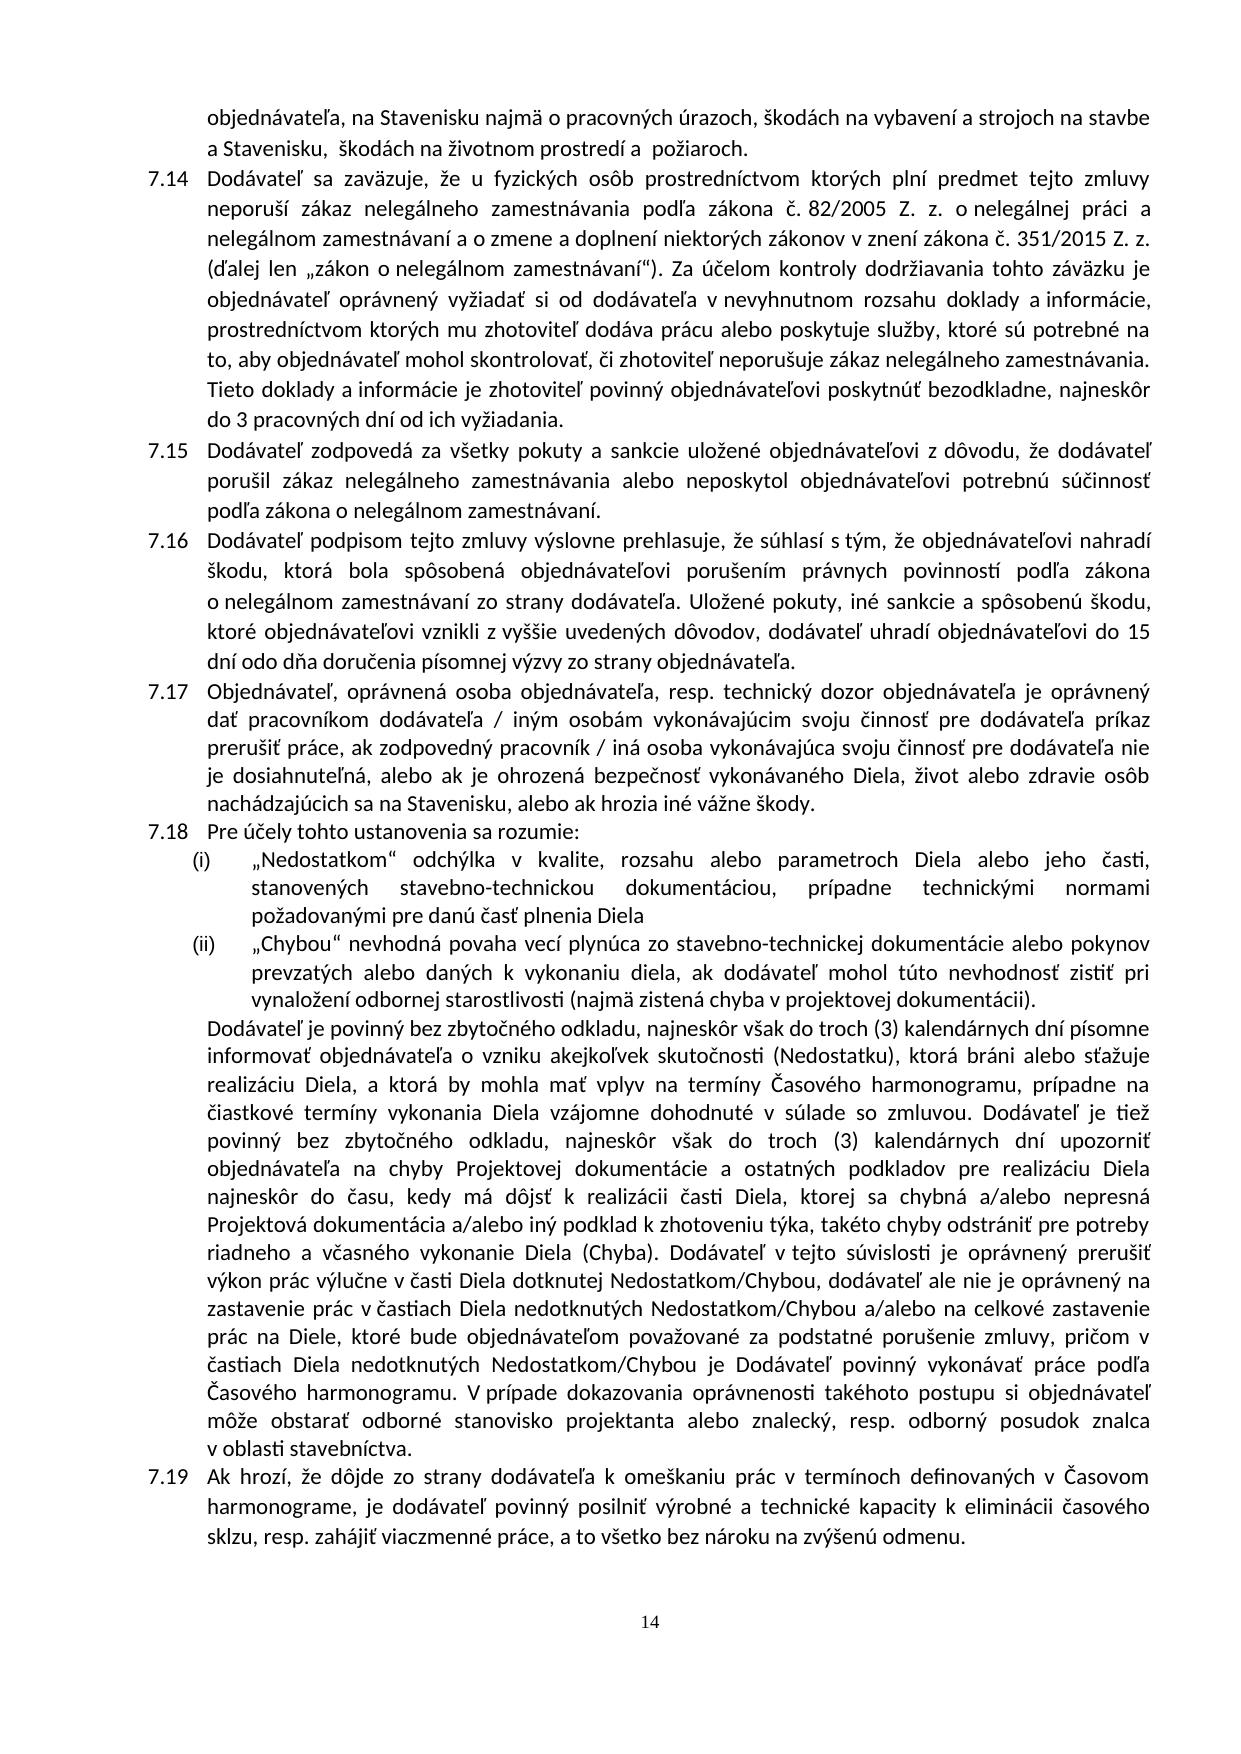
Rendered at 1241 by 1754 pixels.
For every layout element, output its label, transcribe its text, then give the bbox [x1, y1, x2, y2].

list „Chybou“ nevhodná povaha vecí plynúca zo stavebno-technickej dokumentácie alebo pokynov prevzatých alebo daných k vykonaniu diela, ak dodávateľ mohol túto nevhodnosť zistiť pri vynaložení odbornej starostlivosti (najmä zistená chyba v projektovej dokumentácii). [192, 929, 1152, 1014]
list Dodávateľ podpisom tejto zmluvy výslovne prehlasuje, že súhlasí s tým, že objednávateľovi nahradí škodu, ktorá bola spôsobená objednávateľovi porušením právnych povinností podľa zákona o nelegálnom zamestnávaní zo strany dodávateľa. Uložené pokuty, iné sankcie a spôsobenú škodu, ktoré objednávateľovi vznikli z vyššie uvedených dôvodov, dodávateľ uhradí objednávateľovi do 15 dní odo dňa doručenia písomnej výzvy zo strany objednávateľa. [148, 526, 1152, 675]
list „Nedostatkom“ odchýlka v kvalite, rozsahu alebo parametroch Diela alebo jeho časti, stanovených stavebno-technickou dokumentáciou, prípadne technickými normami požadovanými pre danú časť plnenia Diela [192, 846, 1152, 929]
text Dodávateľ je povinný bez zbytočného odkladu, najneskôr však do troch (3) kalendárnych dní písomne informovať objednávateľa o vzniku akejkoľvek skutočnosti (Nedostatku), ktorá bráni alebo sťažuje realizáciu Diela, a ktorá by mohla mať vplyv na termíny Časového harmonogramu, prípadne na čiastkové termíny vykonania Diela vzájomne dohodnuté v súlade so zmluvou. Dodávateľ je tiež povinný bez zbytočného odkladu, najneskôr však do troch (3) kalendárnych dní upozorniť objednávateľa na chyby Projektovej dokumentácie a ostatných podkladov pre realizáciu Diela najneskôr do času, kedy má dôjsť k realizácii časti Diela, ktorej sa chybná a/alebo nepresná Projektová dokumentácia a/alebo iný podklad k zhotoveniu týka, takéto chyby odstrániť pre potreby riadneho a včasného vykonanie Diela (Chyba). Dodávateľ v tejto súvislosti je oprávnený prerušiť výkon prác výlučne v časti Diela dotknutej Nedostatkom/Chybou, dodávateľ ale nie je oprávnený na zastavenie prác v častiach Diela nedotknutých Nedostatkom/Chybou a/alebo na celkové zastavenie prác na Diele, ktoré bude objednávateľom považované za podstatné porušenie zmluvy, pričom v častiach Diela nedotknutých Nedostatkom/Chybou je Dodávateľ povinný vykonávať práce podľa Časového harmonogramu. V prípade dokazovania oprávnenosti takéhoto postupu si objednávateľ môže obstarať odborné stanovisko projektanta alebo znalecký, resp. odborný posudok znalca v oblasti stavebníctva. [207, 1014, 1152, 1462]
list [148, 103, 1152, 162]
list Objednávateľ, oprávnená osoba objednávateľa, resp. technický dozor objednávateľa je oprávnený dať pracovníkom dodávateľa / iným osobám vykonávajúcim svoju činnosť pre dodávateľa príkaz prerušiť práce, ak zodpovedný pracovník / iná osoba vykonávajúca svoju činnosť pre dodávateľa nie je dosiahnuteľná, alebo ak je ohrozená bezpečnosť vykonávaného Diela, život alebo zdravie osôb nachádzajúcich sa na Stavenisku, alebo ak hrozia iné vážne škody. [148, 677, 1152, 817]
list Dodávateľ sa zaväzuje, že u fyzických osôb prostredníctvom ktorých plní predmet tejto zmluvy neporuší zákaz nelegálneho zamestnávania podľa zákona č. 82/2005 Z. z. o nelegálnej práci a nelegálnom zamestnávaní a o zmene a doplnení niektorých zákonov v znení zákona č. 351/2015 Z. z. (ďalej len „zákon o nelegálnom zamestnávaní“). Za účelom kontroly dodržiavania tohto záväzku je objednávateľ oprávnený vyžiadať si od dodávateľa v nevyhnutnom rozsahu doklady a informácie, prostredníctvom ktorých mu zhotoviteľ dodáva prácu alebo poskytuje služby, ktoré sú potrebné na to, aby objednávateľ mohol skontrolovať, či zhotoviteľ neporušuje zákaz nelegálneho zamestnávania. Tieto doklady a informácie je zhotoviteľ povinný objednávateľovi poskytnúť bezodkladne, najneskôr do 3 pracovných dní od ich vyžiadania. [148, 164, 1152, 433]
list Dodávateľ zodpovedá za všetky pokuty a sankcie uložené objednávateľovi z dôvodu, že dodávateľ porušil zákaz nelegálneho zamestnávania alebo neposkytol objednávateľovi potrebnú súčinnosť podľa zákona o nelegálnom zamestnávaní. [148, 436, 1152, 524]
list Ak hrozí, že dôjde zo strany dodávateľa k omeškaniu prác v termínoch definovaných v Časovom harmonograme, je dodávateľ povinný posilniť výrobné a technické kapacity k eliminácii časového sklzu, resp. zahájiť viaczmenné práce, a to všetko bez nároku na zvýšenú odmenu. [148, 1462, 1152, 1550]
list Pre účely tohto ustanovenia sa rozumie: [148, 817, 1152, 846]
